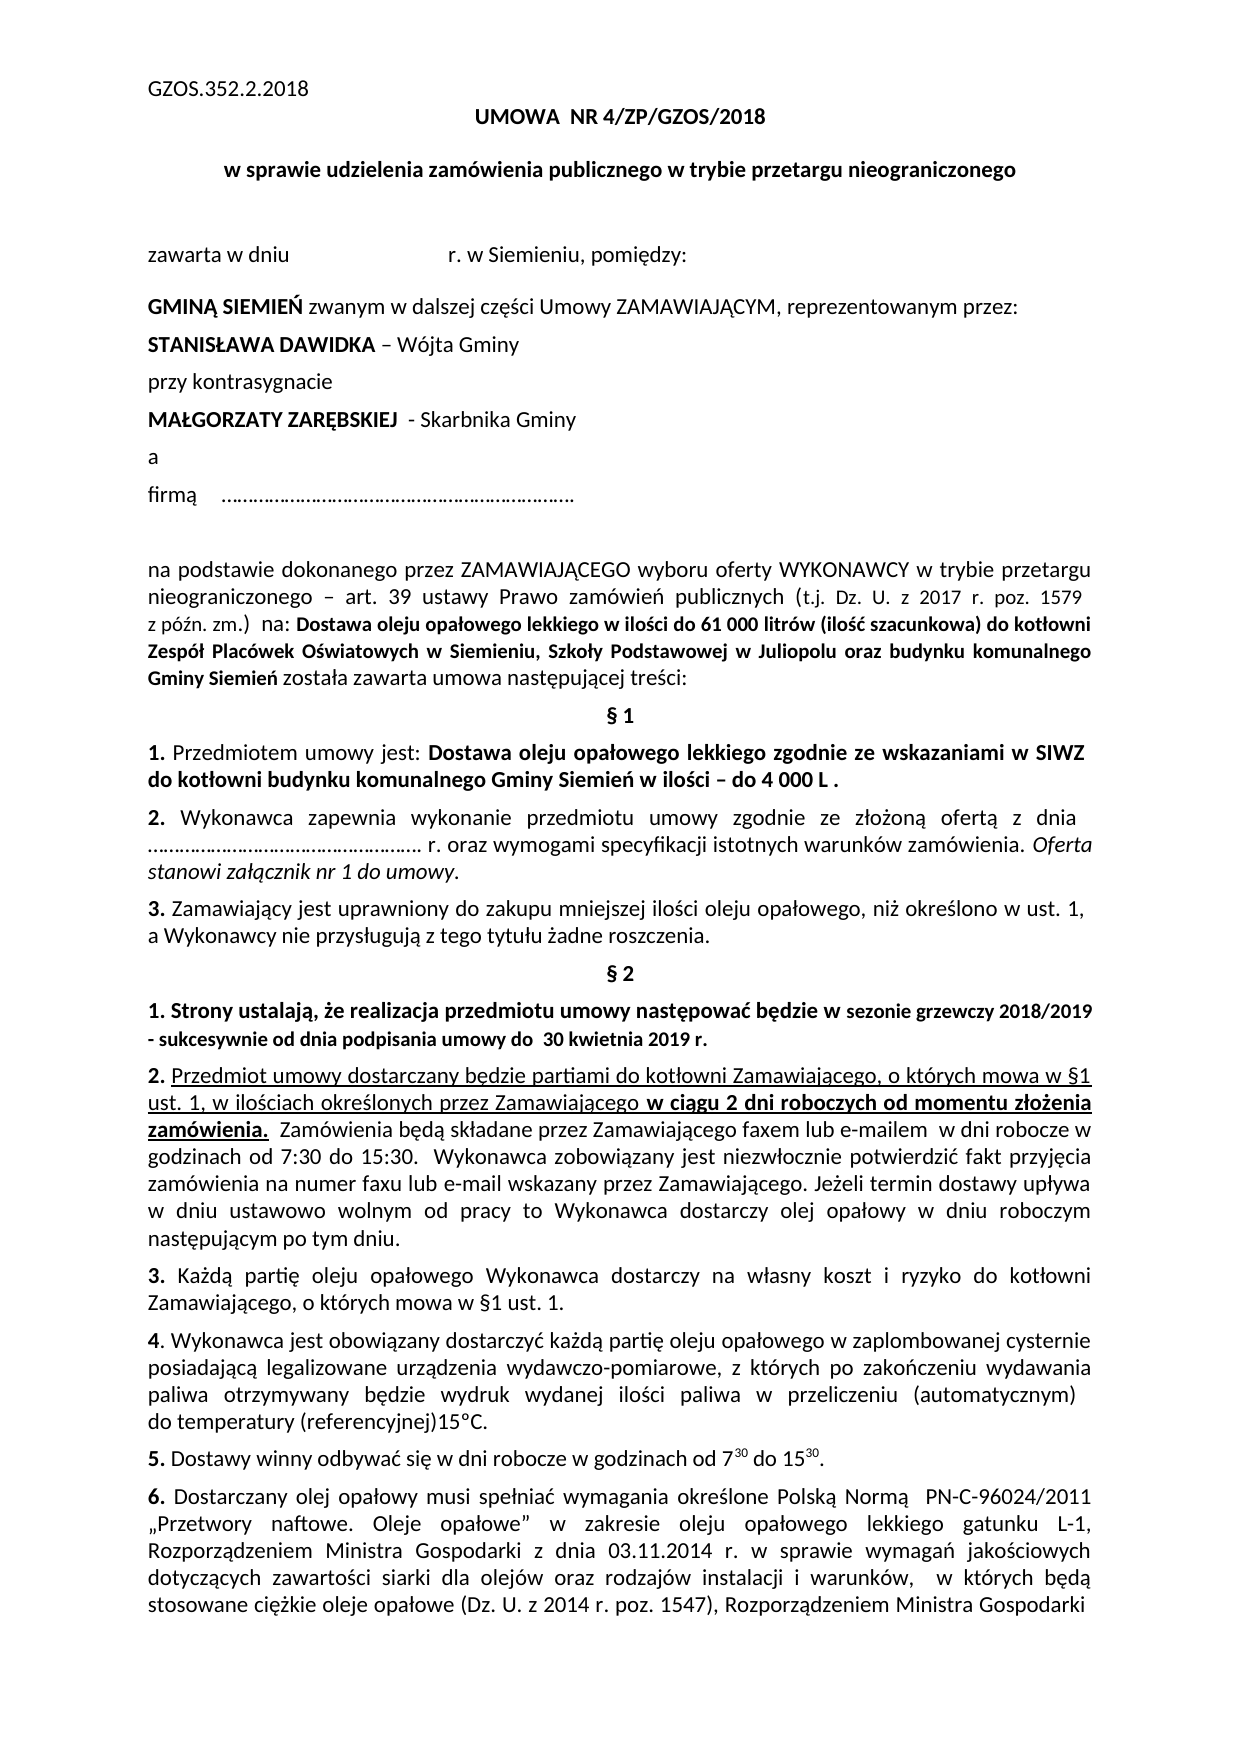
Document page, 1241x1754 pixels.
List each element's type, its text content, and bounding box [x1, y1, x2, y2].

text przy kontrasygnacie [148, 368, 1093, 395]
text § 2 [148, 960, 1093, 987]
text zawarta w dniu r. w Siemieniu, pomiędzy: [148, 208, 1093, 268]
text 2. Wykonawca zapewnia wykonanie przedmiotu umowy zgodnie ze złożoną ofertą z dnia ……………………………………………. r. oraz wymogami specyfikacji istotnych warunków zamówienia. Oferta stanowi załącznik nr 1 do umowy. [148, 803, 1093, 885]
text na podstawie dokonanego przez ZAMAWIAJĄCEGO wyboru oferty WYKONAWCY w trybie przetargu nieograniczonego – art. 39 ustawy Prawo zamówień publicznych (t.j. Dz. U. z 2017 r. poz. 1579 z późn. zm.) na: Dostawa oleju opałowego lekkiego w ilości do 61 000 litrów (ilość szacunkowa) do kotłowni Zespół Placówek Oświatowych w Siemieniu, Szkoły Podstawowej w Juliopolu oraz budynku komunalnego Gminy Siemień została zawarta umowa następującej treści: [148, 556, 1093, 691]
text MAŁGORZATY ZARĘBSKIEJ - Skarbnika Gminy [148, 406, 1093, 433]
text STANISŁAWA DAWIDKA – Wójta Gminy [148, 331, 1093, 358]
text firmą …………………………………………………………. [148, 481, 1093, 508]
text 1. Przedmiotem umowy jest: Dostawa oleju opałowego lekkiego zgodnie ze wskazaniami w SIWZ do kotłowni budynku komunalnego Gminy Siemień w ilości – do 4 000 L . [148, 739, 1093, 793]
text a [148, 443, 1093, 470]
text 4. Wykonawca jest obowiązany dostarczyć każdą partię oleju opałowego w zaplombowanej cysternie posiadającą legalizowane urządzenia wydawczo-pomiarowe, z których po zakończeniu wydawania paliwa otrzymywany będzie wydruk wydanej ilości paliwa w przeliczeniu (automatycznym) do temperatury (referencyjnej)15ºC. [148, 1326, 1093, 1435]
text GMINĄ SIEMIEŃ zwanym w dalszej części Umowy ZAMAWIAJĄCYM, reprezentowanym przez: [148, 293, 1093, 320]
text 5. Dostawy winny odbywać się w dni robocze w godzinach od 730 do 1530. [148, 1445, 1093, 1472]
text UMOWA NR 4/ZP/GZOS/2018 [148, 102, 1093, 130]
text 3. Każdą partię oleju opałowego Wykonawca dostarczy na własny koszt i ryzyko do kotłowni Zamawiającego, o których mowa w §1 ust. 1. [148, 1262, 1093, 1316]
text w sprawie udzielenia zamówienia publicznego w trybie przetargu nieograniczonego [148, 155, 1093, 183]
text 2. Przedmiot umowy dostarczany będzie partiami do kotłowni Zamawiającego, o których mowa w §1 ust. 1, w ilościach określonych przez Zamawiającego w ciągu 2 dni roboczych od momentu złożenia zamówienia. Zamówienia będą składane przez Zamawiającego faxem lub e-mailem w dni robocze w godzinach od 7:30 do 15:30. Wykonawca zobowiązany jest niezwłocznie potwierdzić fakt przyjęcia zamówienia na numer faxu lub e-mail wskazany przez Zamawiającego. Jeżeli termin dostawy upływa w dniu ustawowo wolnym od pracy to Wykonawca dostarczy olej opałowy w dniu roboczym następującym po tym dniu. [148, 1062, 1093, 1251]
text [148, 1483, 1093, 1618]
text § 1 [148, 701, 1093, 728]
list 1. Strony ustalają, że realizacja przedmiotu umowy następować będzie w sezonie grzewczy 2018/2019 - sukcesywnie od dnia podpisania umowy do 30 kwietnia 2019 r. [148, 997, 1093, 1051]
text 3. Zamawiający jest uprawniony do zakupu mniejszej ilości oleju opałowego, niż określono w ust. 1, a Wykonawcy nie przysługują z tego tytułu żadne roszczenia. [148, 895, 1093, 949]
